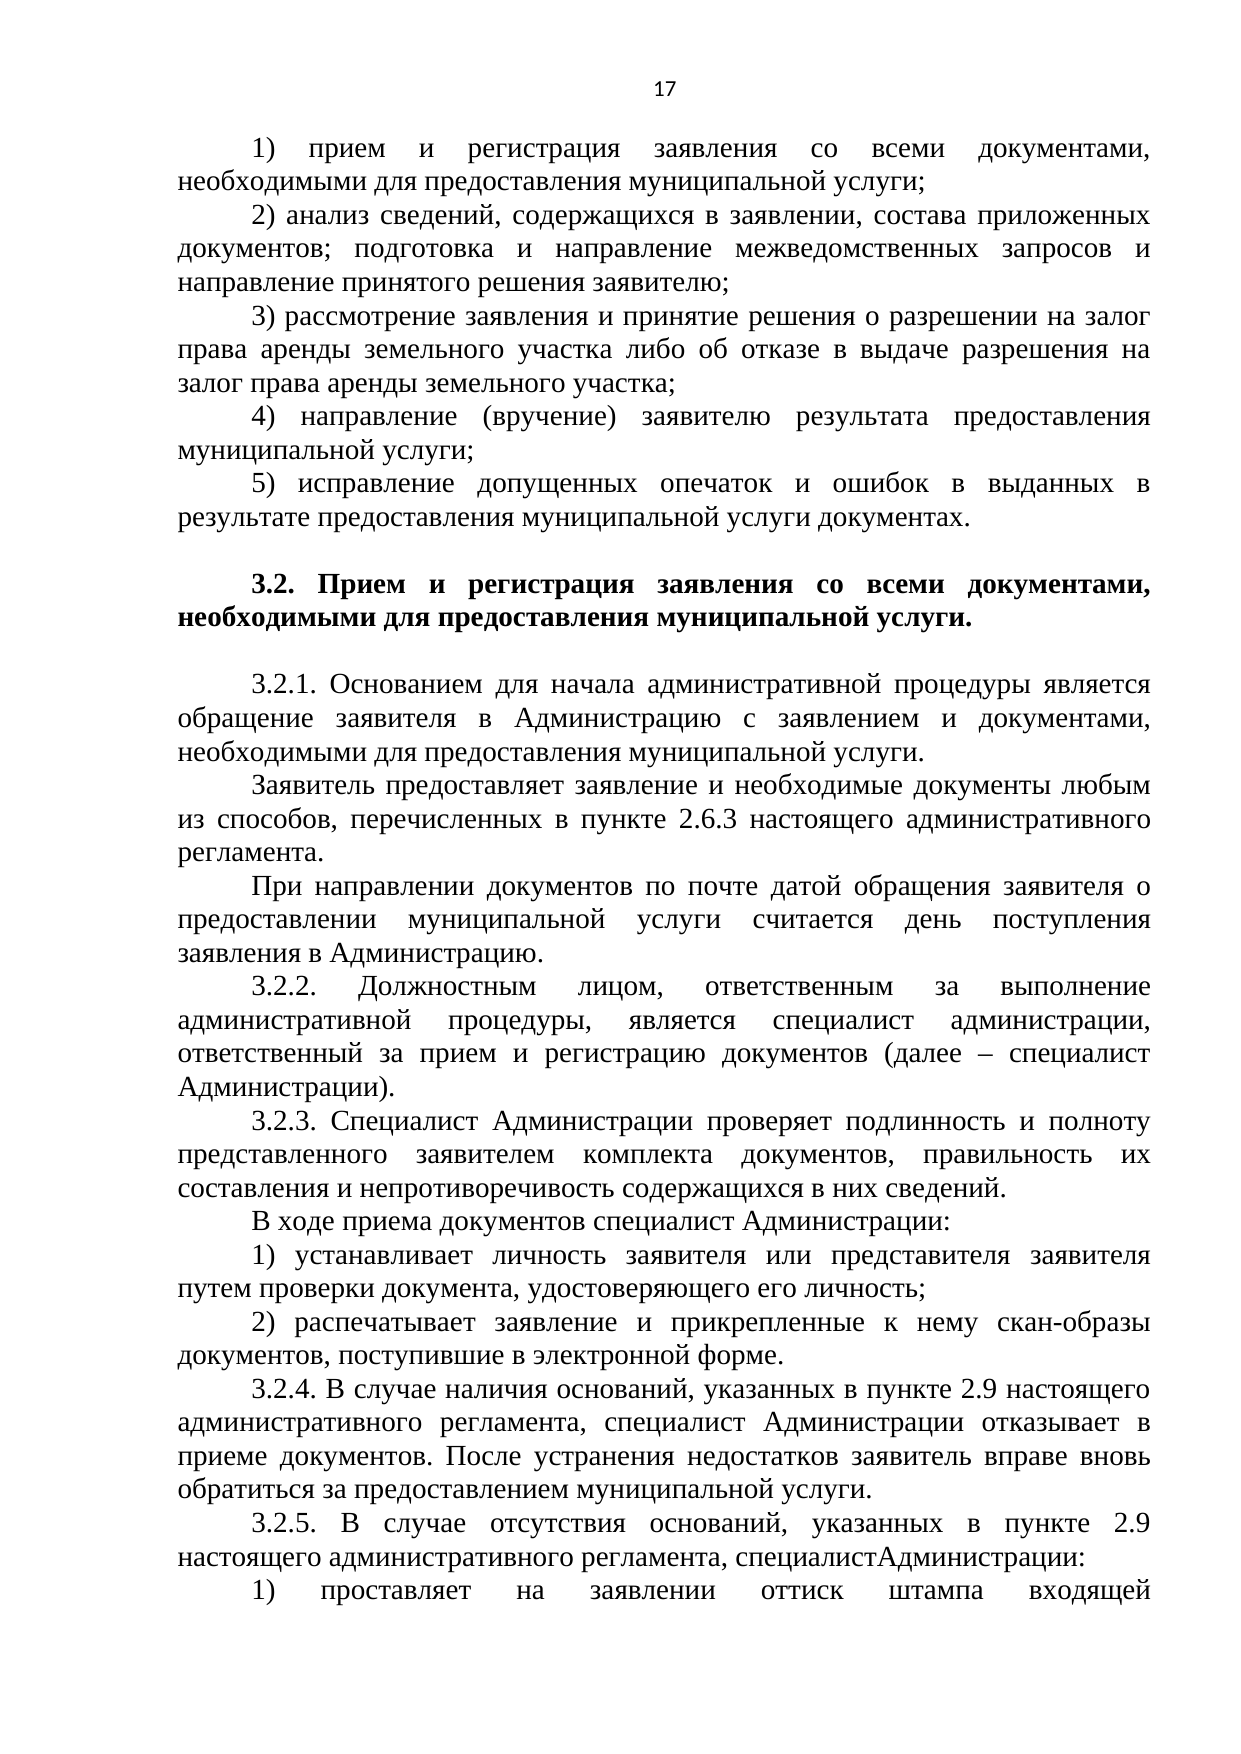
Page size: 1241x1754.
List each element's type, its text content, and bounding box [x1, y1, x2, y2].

text 2) распечатывает заявление и прикрепленные к нему скан-образы документов, поступившие в электронной форме. [177, 1304, 1152, 1371]
text 3.2.4. В случае наличия оснований, указанных в пункте 2.9 настоящего административного регламента, специалист Администрации отказывает в приеме документов. После устранения недостатков заявитель вправе вновь обратиться за предоставлением муниципальной услуги. [177, 1371, 1152, 1505]
text 1) устанавливает личность заявителя или представителя заявителя путем проверки документа, удостоверяющего его личность; [177, 1237, 1152, 1304]
text 3.2.5. В случае отсутствия оснований, указанных в пункте 2.9 настоящего административного регламента, специалистАдминистрации: [177, 1505, 1152, 1572]
text 2) анализ сведений, содержащихся в заявлении, состава приложенных документов; подготовка и направление межведомственных запросов и направление принятого решения заявителю; [177, 197, 1152, 298]
text 3) рассмотрение заявления и принятие решения о разрешении на залог права аренды земельного участка либо об отказе в выдаче разрешения на залог права аренды земельного участка; [177, 298, 1152, 398]
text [177, 1572, 1152, 1606]
text 4) направление (вручение) заявителю результата предоставления муниципальной услуги; [177, 398, 1152, 465]
text 1) прием и регистрация заявления со всеми документами, необходимыми для предоставления муниципальной услуги; [177, 130, 1152, 197]
text 3.2.3. Специалист Администрации проверяет подлинность и полноту представленного заявителем комплекта документов, правильность их составления и непротиворечивость содержащихся в них сведений. [177, 1103, 1152, 1203]
text 3.2.1. Основанием для начала административной процедуры является обращение заявителя в Администрацию с заявлением и документами, необходимыми для предоставления муниципальной услуги. [177, 667, 1152, 767]
text 3.2. Прием и регистрация заявления со всеми документами, необходимыми для предоставления муниципальной услуги. [177, 566, 1152, 633]
text 5) исправление допущенных опечаток и ошибок в выданных в результате предоставления муниципальной услуги документах. [177, 465, 1152, 532]
text В ходе приема документов специалист Администрации: [177, 1203, 1152, 1237]
text 3.2.2. Должностным лицом, ответственным за выполнение административной процедуры, является специалист администрации, ответственный за прием и регистрацию документов (далее – специалист Администрации). [177, 968, 1152, 1103]
text При направлении документов по почте датой обращения заявителя о предоставлении муниципальной услуги считается день поступления заявления в Администрацию. [177, 868, 1152, 968]
text Заявитель предоставляет заявление и необходимые документы любым из способов, перечисленных в пункте 2.6.3 настоящего административного регламента. [177, 767, 1152, 868]
